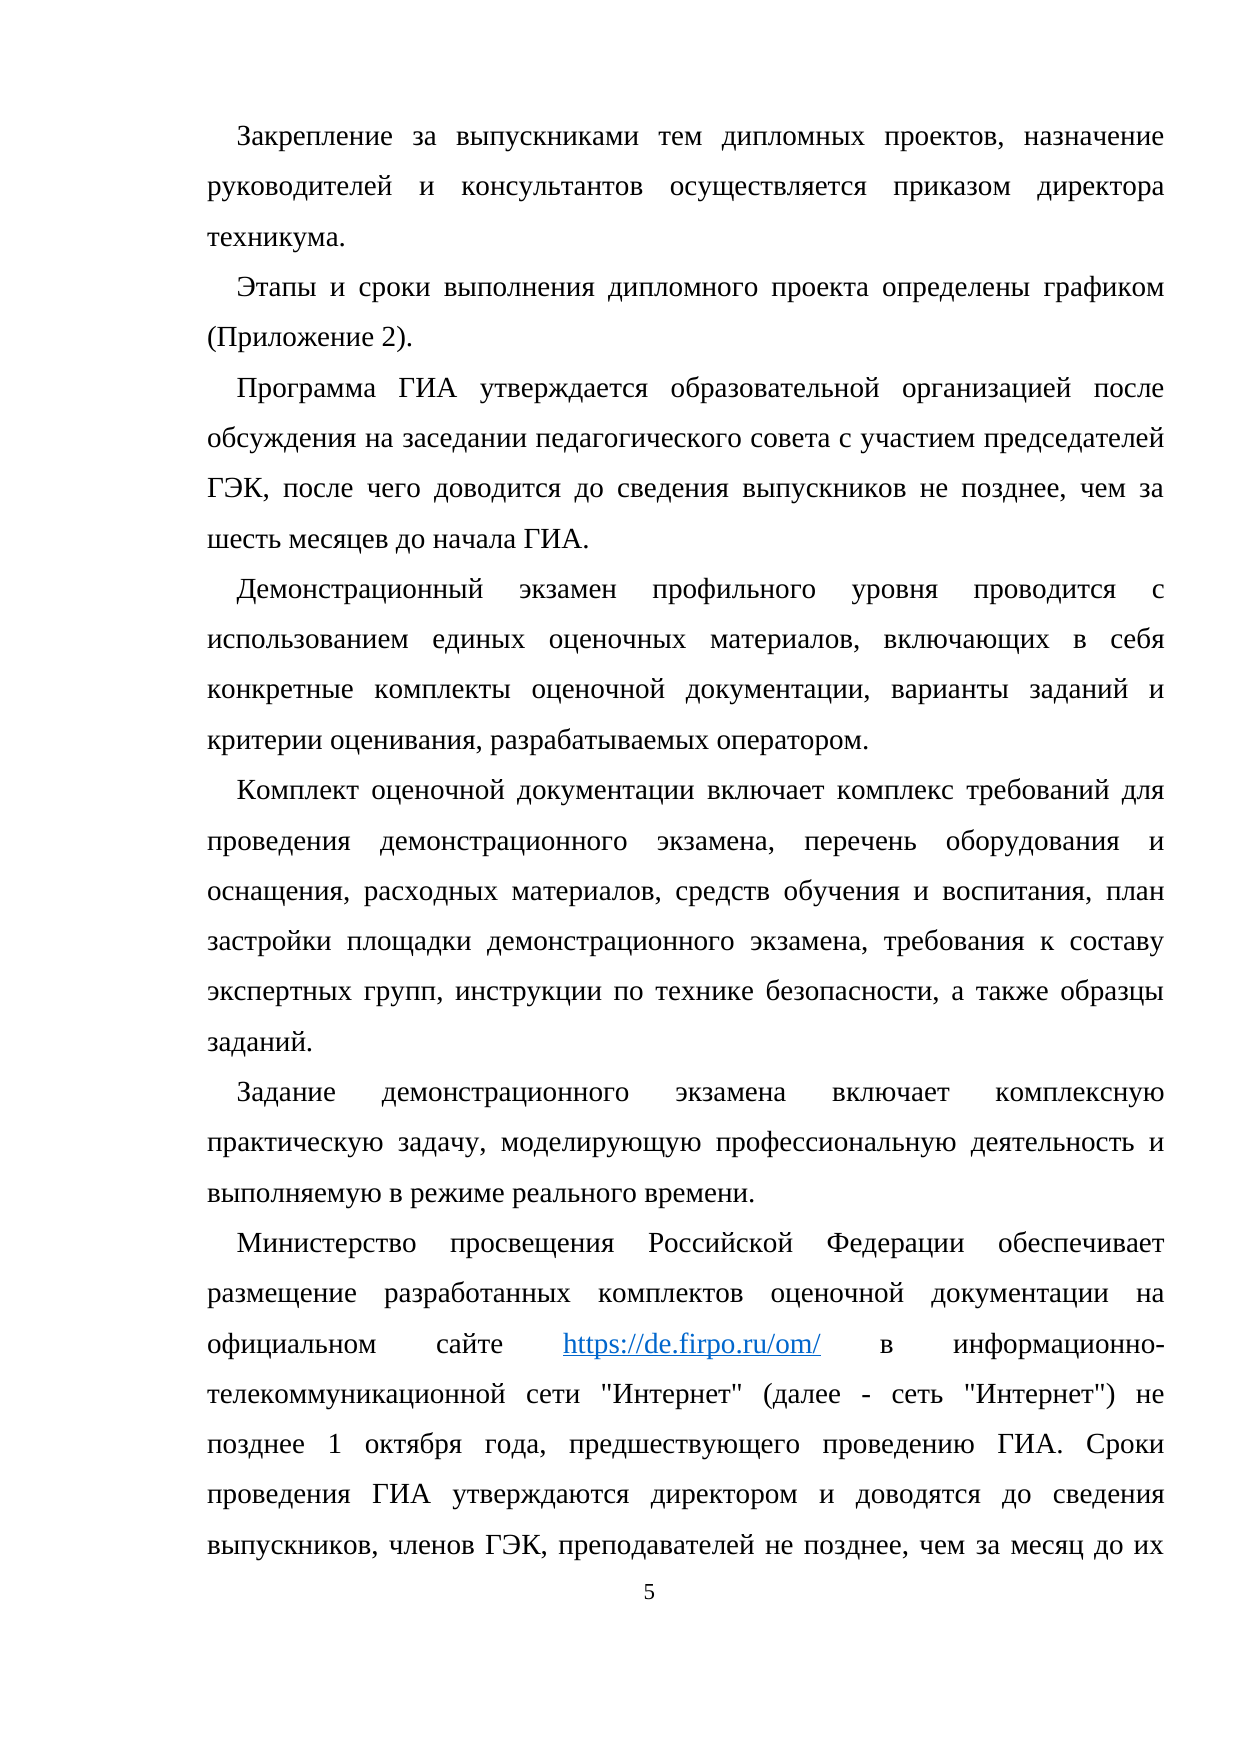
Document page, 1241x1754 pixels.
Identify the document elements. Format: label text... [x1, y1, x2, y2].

text Задание демонстрационного экзамена включает комплексную практическую задачу, моделирующую профессиональную деятельность и выполняемую в режиме реального времени. [207, 1074, 1165, 1208]
text Демонстрационный экзамен профильного уровня проводится с использованием единых оценочных материалов, включающих в себя конкретные комплекты оценочной документации, варианты заданий и критерии оценивания, разрабатываемых оператором. [207, 571, 1165, 756]
text Этапы и сроки выполнения дипломного проекта определены графиком (Приложение 2). [207, 269, 1165, 353]
text Комплект оценочной документации включает комплекс требований для проведения демонстрационного экзамена, перечень оборудования и оснащения, расходных материалов, средств обучения и воспитания, план застройки площадки демонстрационного экзамена, требования к составу экспертных групп, инструкции по технике безопасности, а также образцы заданий. [207, 772, 1165, 1057]
text Закрепление за выпускниками тем дипломных проектов, назначение руководителей и консультантов осуществляется приказом директора техникума. [207, 118, 1165, 252]
text Программа ГИА утверждается образовательной организацией после обсуждения на заседании педагогического совета с участием председателей ГЭК, после чего доводится до сведения выпускников не позднее, чем за шесть месяцев до начала ГИА. [207, 370, 1165, 554]
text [207, 1225, 1165, 1561]
